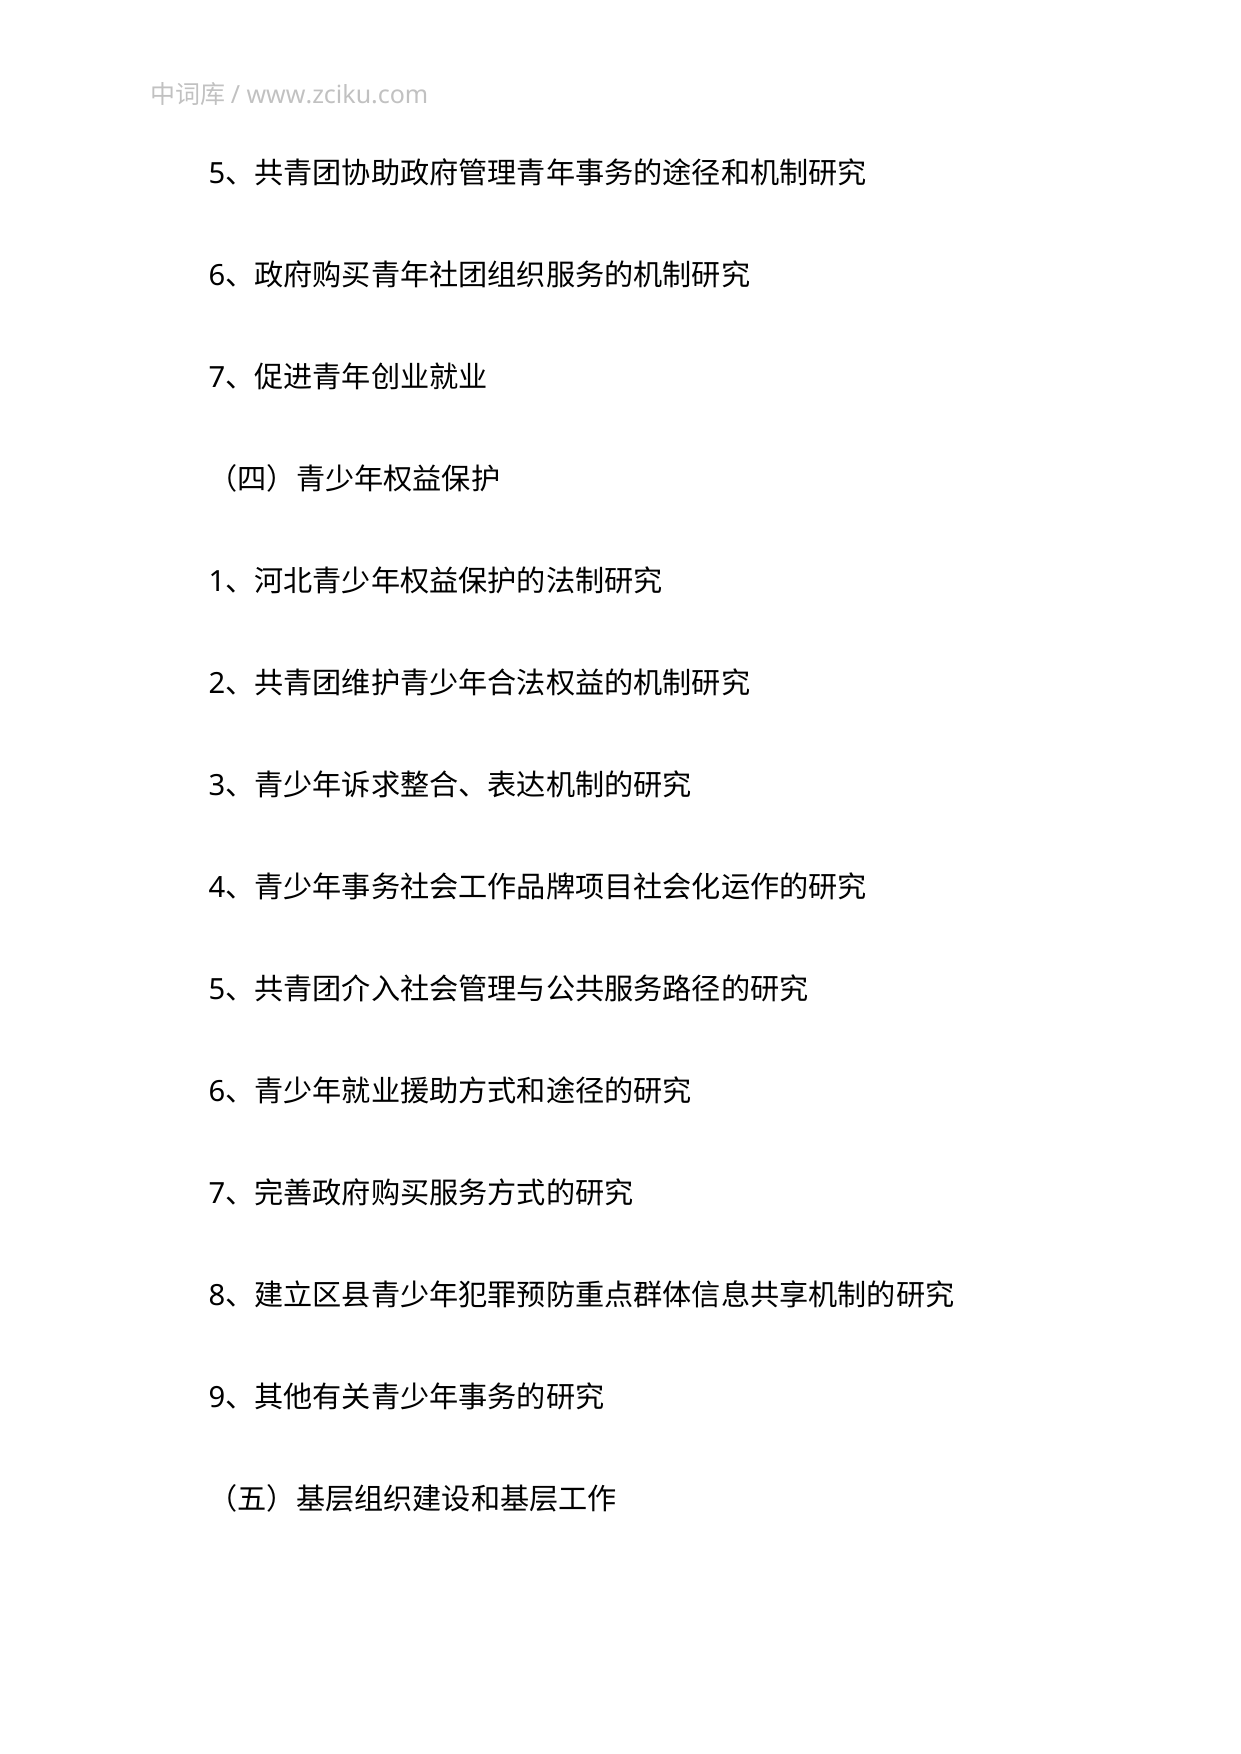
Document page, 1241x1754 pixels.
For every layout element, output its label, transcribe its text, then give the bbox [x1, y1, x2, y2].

text 6、青少年就业援助方式和途径的研究 [150, 1068, 1090, 1110]
text 6、政府购买青年社团组织服务的机制研究 [150, 252, 1090, 294]
text 7、促进青年创业就业 [150, 354, 1090, 396]
text 1、河北青少年权益保护的法制研究 [150, 558, 1090, 600]
text 3、青少年诉求整合、表达机制的研究 [150, 762, 1090, 804]
text 5、共青团介入社会管理与公共服务路径的研究 [150, 966, 1090, 1008]
text 8、建立区县青少年犯罪预防重点群体信息共享机制的研究 [150, 1272, 1090, 1314]
text 9、其他有关青少年事务的研究 [150, 1373, 1090, 1416]
text 4、青少年事务社会工作品牌项目社会化运作的研究 [150, 864, 1090, 906]
text （四）青少年权益保护 [150, 456, 1090, 498]
text （五）基层组织建设和基层工作 [150, 1476, 1090, 1518]
text 2、共青团维护青少年合法权益的机制研究 [150, 660, 1090, 702]
text 7、完善政府购买服务方式的研究 [150, 1169, 1090, 1212]
text 5、共青团协助政府管理青年事务的途径和机制研究 [150, 150, 1090, 192]
